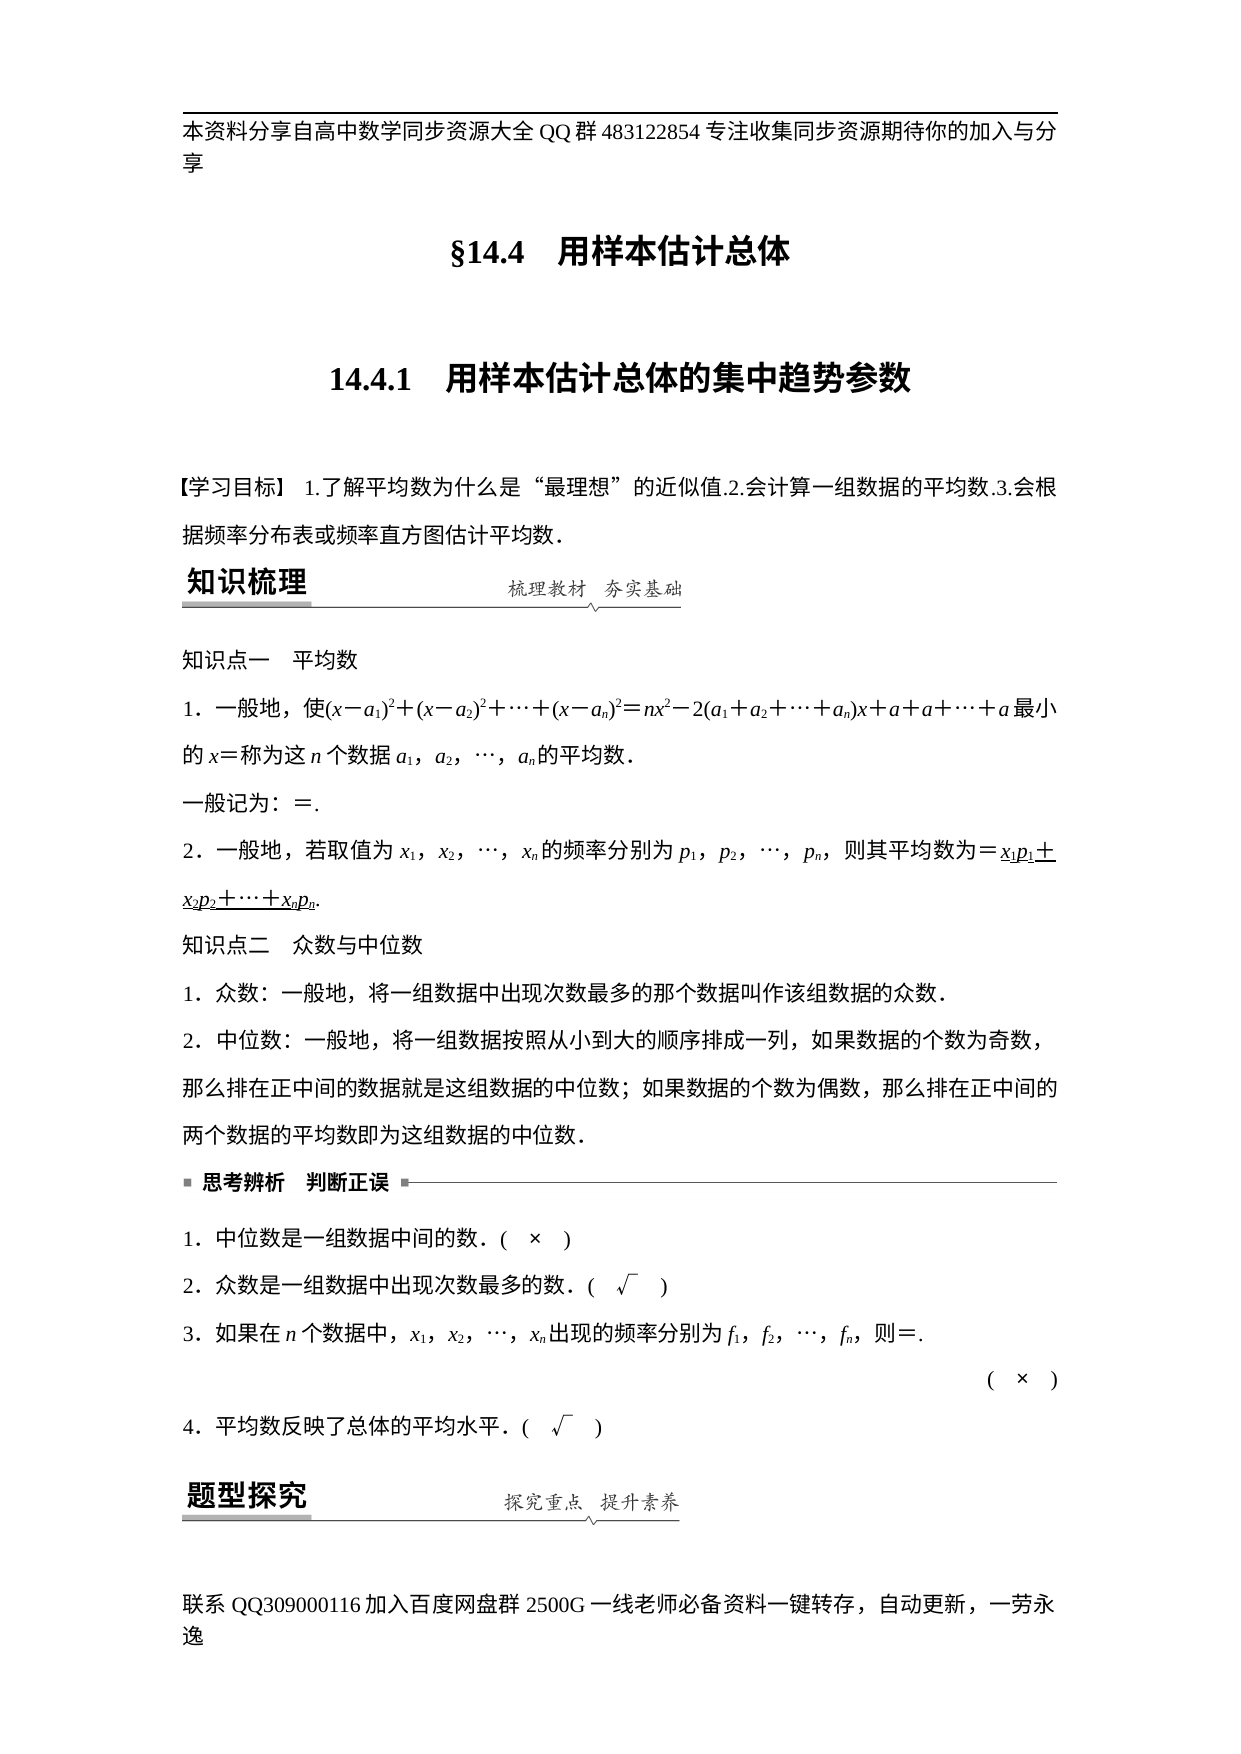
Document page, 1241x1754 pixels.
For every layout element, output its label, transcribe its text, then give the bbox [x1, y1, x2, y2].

text 4．平均数反映了总体的平均水平．( √ ) [183, 1409, 1058, 1440]
text 知识点一 平均数 [183, 643, 1058, 675]
text 2．众数是一组数据中出现次数最多的数．( √ ) [183, 1268, 1058, 1300]
text 学习目标 1.了解平均数为什么是“最理想”的近似值.2.会计算一组数据的平均数.3.会根据频率分布表或频率直方图估计平均数． [183, 470, 1058, 549]
text 1．一般地，使(x－a1)2＋(x－a2)2＋…＋(x－an)2＝nx2－2(a1＋a2＋…＋an)x＋a＋a＋…＋a最小的x＝称为这n个数据a1，a2，…，an的平均数． [183, 691, 1058, 770]
text 2．中位数：一般地，将一组数据按照从小到大的顺序排成一列，如果数据的个数为奇数，那么排在正中间的数据就是这组数据的中位数；如果数据的个数为偶数，那么排在正中间的两个数据的平均数即为这组数据的中位数． [183, 1023, 1058, 1150]
text 一般记为：＝. [183, 786, 1058, 817]
subtitle §14.4 用样本估计总体 [183, 216, 1058, 281]
text 知识点二 众数与中位数 [183, 928, 1058, 960]
picture [277, 478, 282, 496]
picture [182, 1456, 681, 1542]
text 1．中位数是一组数据中间的数．( × ) [183, 1221, 1058, 1252]
text 1．众数：一般地，将一组数据中出现次数最多的那个数据叫作该组数据的众数． [183, 976, 1058, 1007]
text 3．如果在n个数据中，x1，x2，…，xn出现的频率分别为f1，f2，…，fn，则＝. [183, 1316, 1058, 1347]
text ( × ) [183, 1363, 1058, 1393]
text 2．一般地，若取值为x1，x2，…，xn的频率分别为p1，p2，…，pn，则其平均数为＝x1p1＋x2p2＋…＋xnpn. [183, 833, 1058, 912]
picture [182, 478, 188, 496]
picture [182, 565, 681, 629]
subtitle 14.4.1 用样本估计总体的集中趋势参数 [183, 343, 1058, 408]
picture [183, 1165, 1057, 1206]
